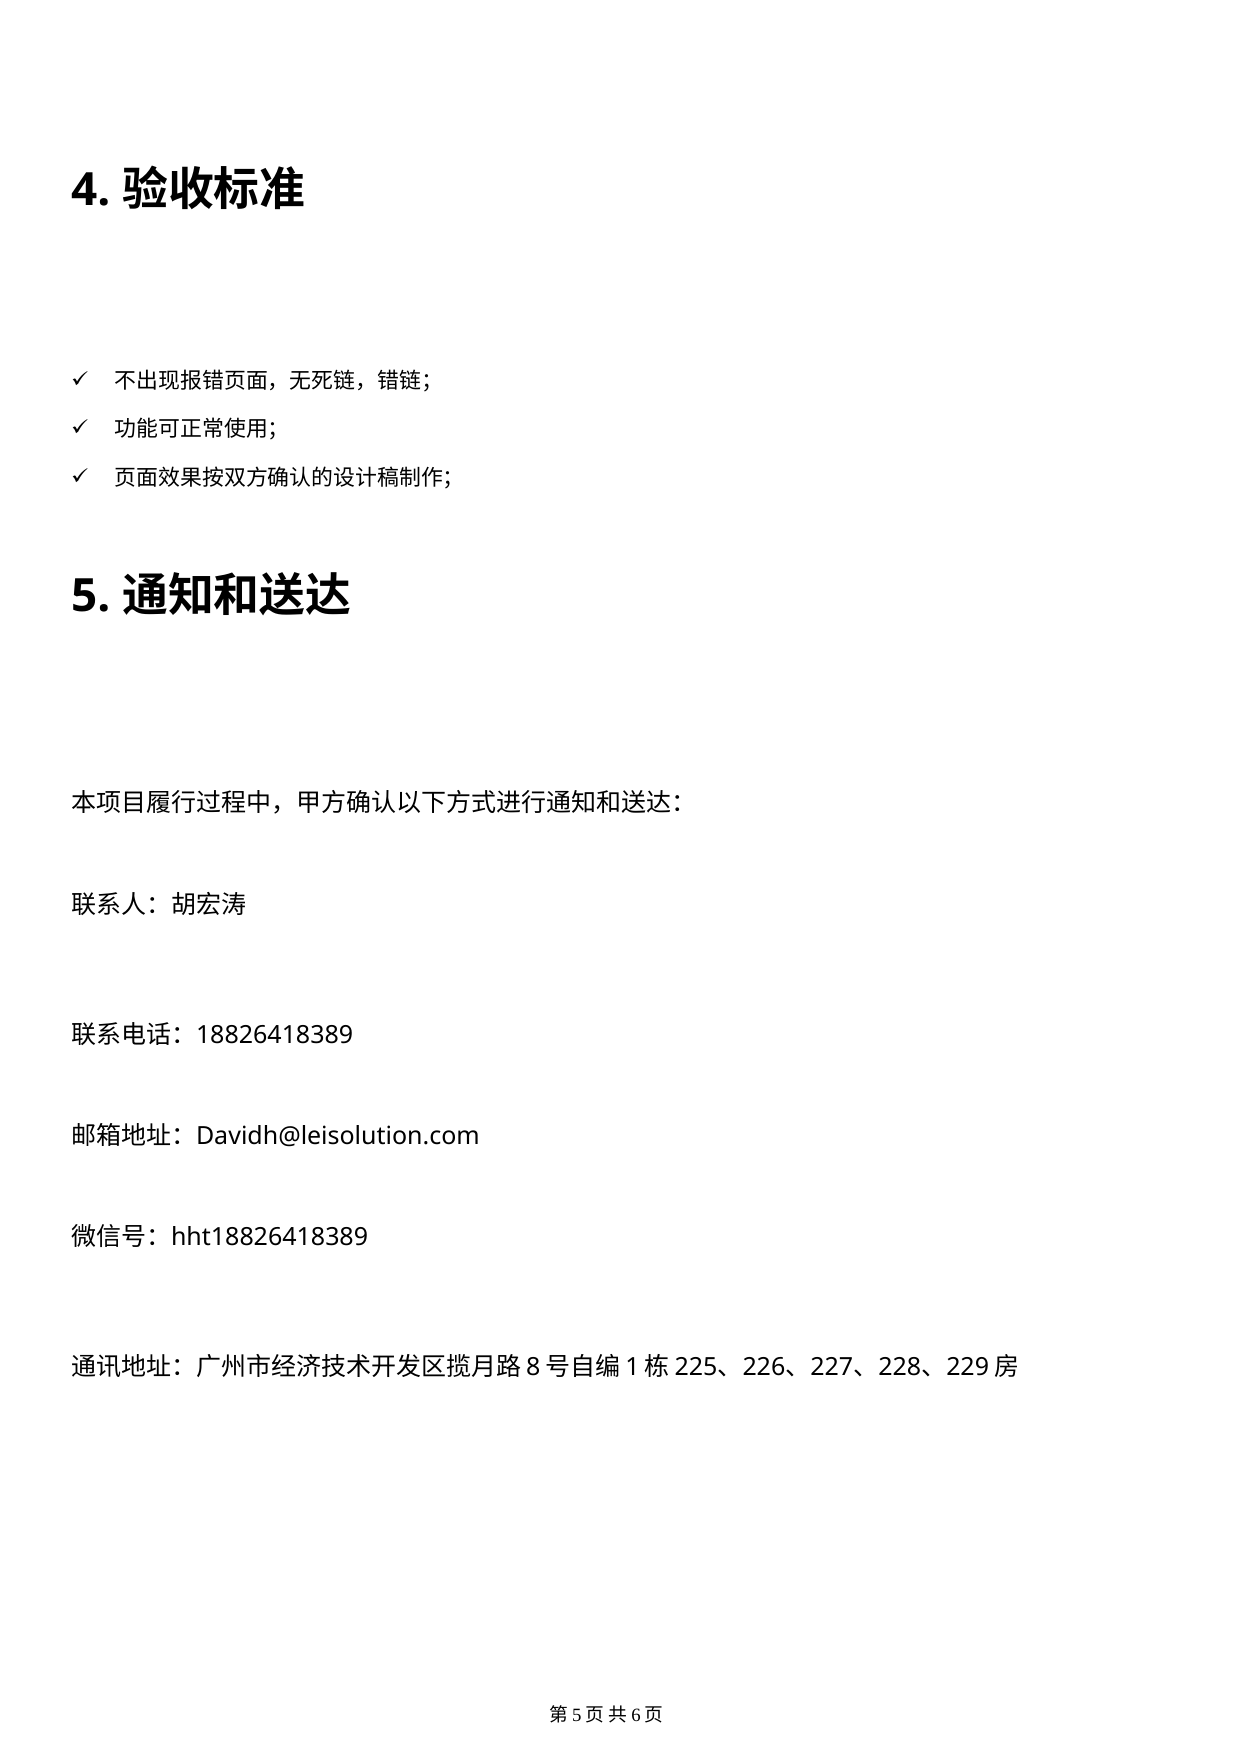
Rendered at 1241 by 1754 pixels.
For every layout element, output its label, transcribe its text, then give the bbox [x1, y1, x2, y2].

list 微信号：hht18826418389 通讯地址：广州市经济技术开发区揽月路8号自编1栋225、226、227、228、229房 [71, 1202, 1169, 1397]
subtitle 通知和送达 [71, 543, 1169, 640]
list 功能可正常使用； [71, 411, 1169, 443]
list 联系人：胡宏涛 联系电话：18826418389 [71, 870, 1169, 1065]
list 邮箱地址：Davidh@leisolution.com [71, 1101, 1169, 1166]
subtitle 4. 验收标准 [71, 137, 1169, 234]
list 页面效果按双方确认的设计稿制作； [71, 459, 1169, 492]
list 不出现报错页面，无死链，错链； [71, 362, 1169, 395]
list 本项目履行过程中，甲方确认以下方式进行通知和送达： [71, 768, 1169, 833]
